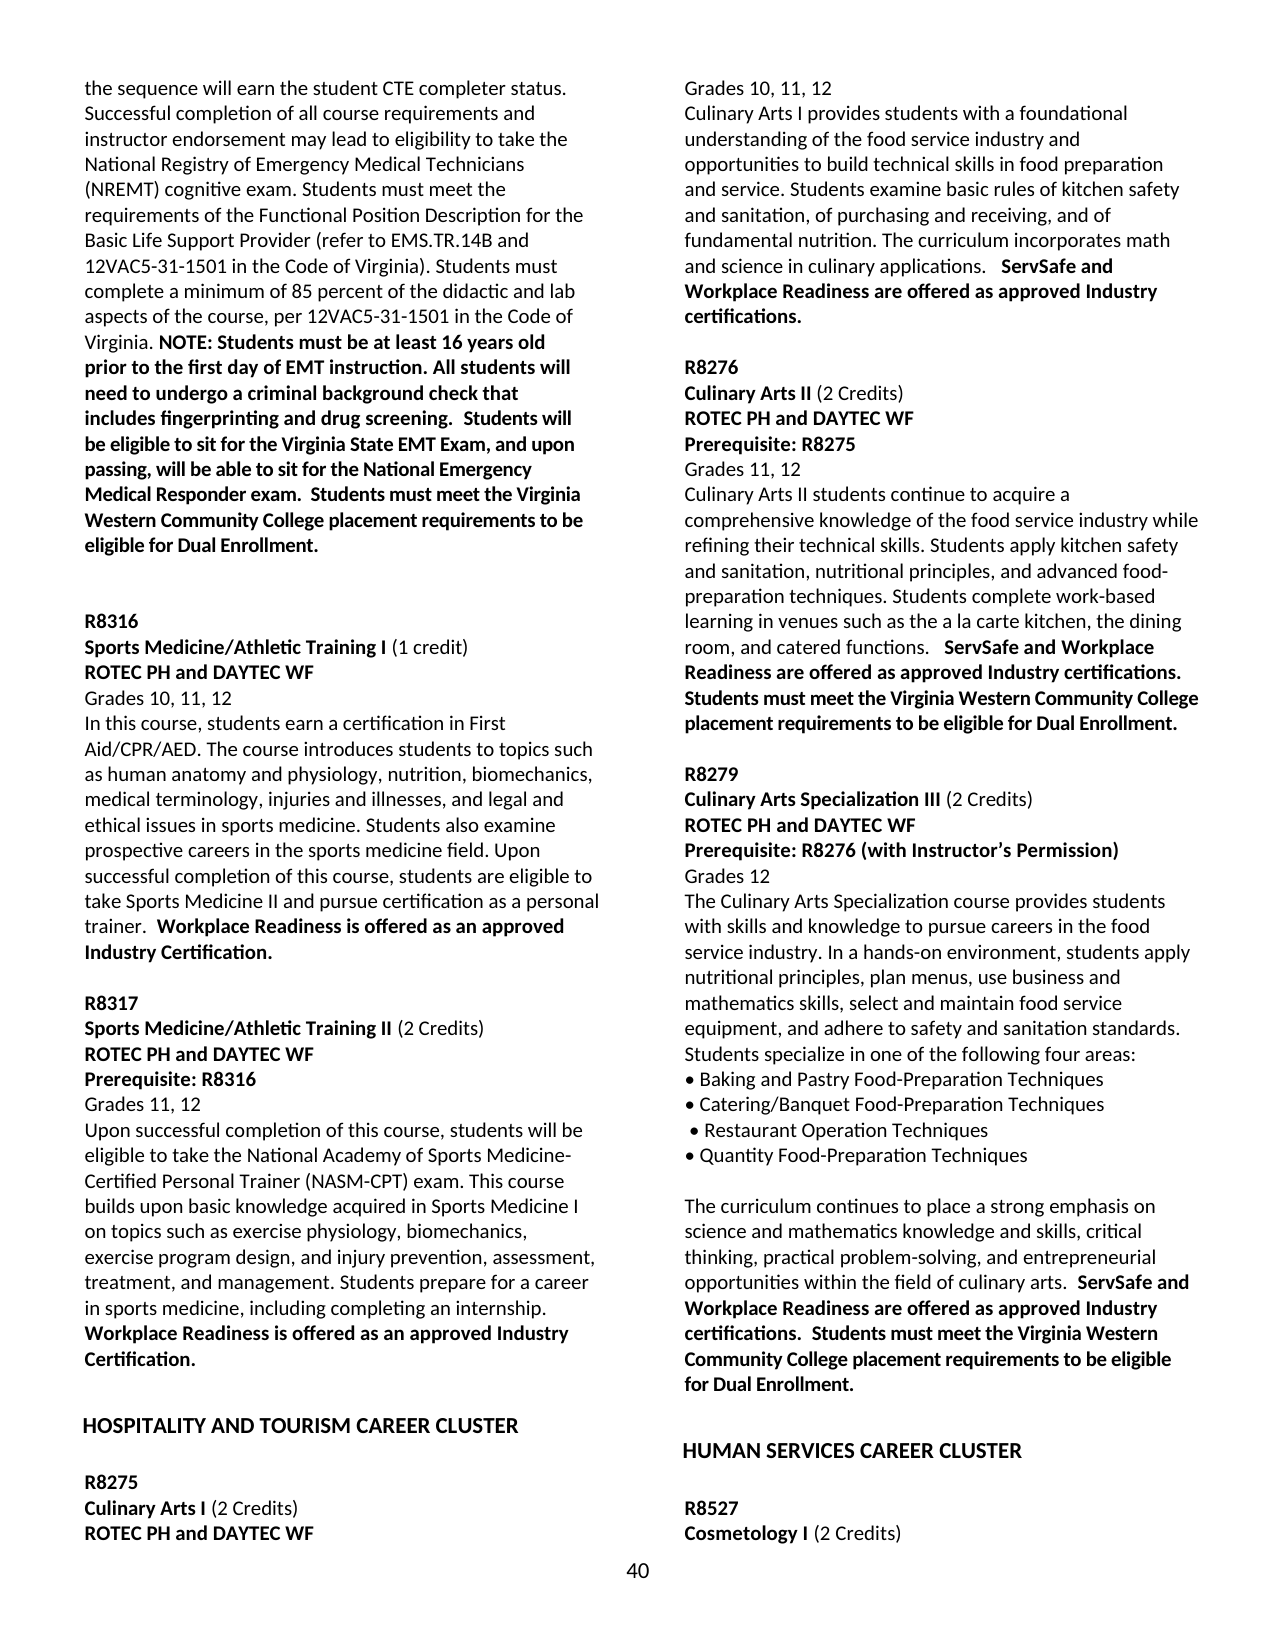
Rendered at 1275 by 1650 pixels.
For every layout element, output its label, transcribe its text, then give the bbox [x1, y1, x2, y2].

text Prerequisite: R8276 (with Instructor’s Permission) [684, 837, 1200, 863]
text HOSPITALITY AND TOURISM CAREER CLUSTER [82, 1411, 600, 1439]
text Prerequisite: R8275 [684, 431, 1200, 456]
text R8275 [84, 1469, 600, 1495]
text Culinary Arts II (2 Credits) [684, 380, 1200, 405]
text Prerequisite: R8316 [84, 1066, 600, 1092]
text R8279 [684, 761, 1200, 787]
text Culinary Arts I (2 Credits) [84, 1495, 600, 1520]
text • Quantity Food-Preparation Techniques [684, 1142, 1200, 1168]
text Grades 10, 11, 12 [684, 75, 1200, 100]
text In this course, students earn a certification in First Aid/CPR/AED. The course introduces students to topics such as human anatomy and physiology, nutrition, biomechanics, medical terminology, injuries and illnesses, and legal and ethical issues in sports medicine. Students also examine prospective careers in the sports medicine field. Upon successful completion of this course, students are eligible to take Sports Medicine II and pursue certification as a personal trainer. Workplace Readiness is offered as an approved Industry Certification. [84, 710, 600, 964]
text • Baking and Pastry Food-Preparation Techniques [684, 1066, 1200, 1092]
text HUMAN SERVICES CAREER CLUSTER [682, 1436, 1200, 1464]
text R8527 [684, 1495, 1155, 1520]
text Grades 10, 11, 12 [84, 685, 600, 710]
text Culinary Arts Specialization III (2 Credits) [684, 787, 1200, 812]
text Cosmetology I (2 Credits) [684, 1520, 1155, 1546]
text R8276 [684, 354, 1200, 380]
text The Culinary Arts Specialization course provides students with skills and knowledge to pursue careers in the food service industry. In a hands-on environment, students apply nutritional principles, plan menus, use business and mathematics skills, select and maintain food service equipment, and adhere to safety and sanitation standards. Students specialize in one of the following four areas: [684, 888, 1200, 1066]
text Grades 12 [684, 863, 1200, 888]
text R8317 [84, 990, 600, 1015]
text The curriculum continues to place a strong emphasis on science and mathematics knowledge and skills, critical thinking, practical problem-solving, and entrepreneurial opportunities within the field of culinary arts. ServSafe and Workplace Readiness are offered as approved Industry certifications. Students must meet the Virginia Western Community College placement requirements to be eligible for Dual Enrollment. [684, 1193, 1200, 1397]
text Culinary Arts II students continue to acquire a comprehensive knowledge of the food service industry while refining their technical skills. Students apply kitchen safety and sanitation, nutritional principles, and advanced food-preparation techniques. Students complete work-based learning in venues such as the a la carte kitchen, the dining room, and catered functions. ServSafe and Workplace Readiness are offered as approved Industry certifications. Students must meet the Virginia Western Community College placement requirements to be eligible for Dual Enrollment. [684, 482, 1200, 736]
text Upon successful completion of this course, students will be eligible to take the National Academy of Sports Medicine-Certified Personal Trainer (NASM-CPT) exam. This course builds upon basic knowledge acquired in Sports Medicine I on topics such as exercise physiology, biomechanics, exercise program design, and injury prevention, assessment, treatment, and management. Students prepare for a career in sports medicine, including completing an internship. Workplace Readiness is offered as an approved Industry Certification. [84, 1117, 600, 1371]
text • Catering/Banquet Food-Preparation Techniques [684, 1092, 1200, 1117]
text Culinary Arts I provides students with a foundational understanding of the food service industry and opportunities to build technical skills in food preparation and service. Students examine basic rules of kitchen safety and sanitation, of purchasing and receiving, and of fundamental nutrition. The curriculum incorporates math and science in culinary applications. ServSafe and Workplace Readiness are offered as approved Industry certifications. [684, 100, 1200, 329]
text • Restaurant Operation Techniques [684, 1117, 1200, 1142]
text ROTEC PH and DAYTEC WF [84, 1041, 600, 1066]
text ROTEC PH and DAYTEC WF [84, 1520, 600, 1546]
text ROTEC PH and DAYTEC WF [84, 659, 600, 685]
text ROTEC PH and DAYTEC WF [684, 812, 1200, 837]
text Grades 11, 12 [84, 1092, 600, 1117]
text Sports Medicine/Athletic Training II (2 Credits) [84, 1015, 600, 1041]
text Sports Medicine/Athletic Training I (1 credit) [84, 634, 600, 659]
text ROTEC PH and DAYTEC WF [684, 405, 1200, 431]
text Grades 11, 12 [684, 456, 1200, 482]
text R8316 [84, 609, 600, 634]
